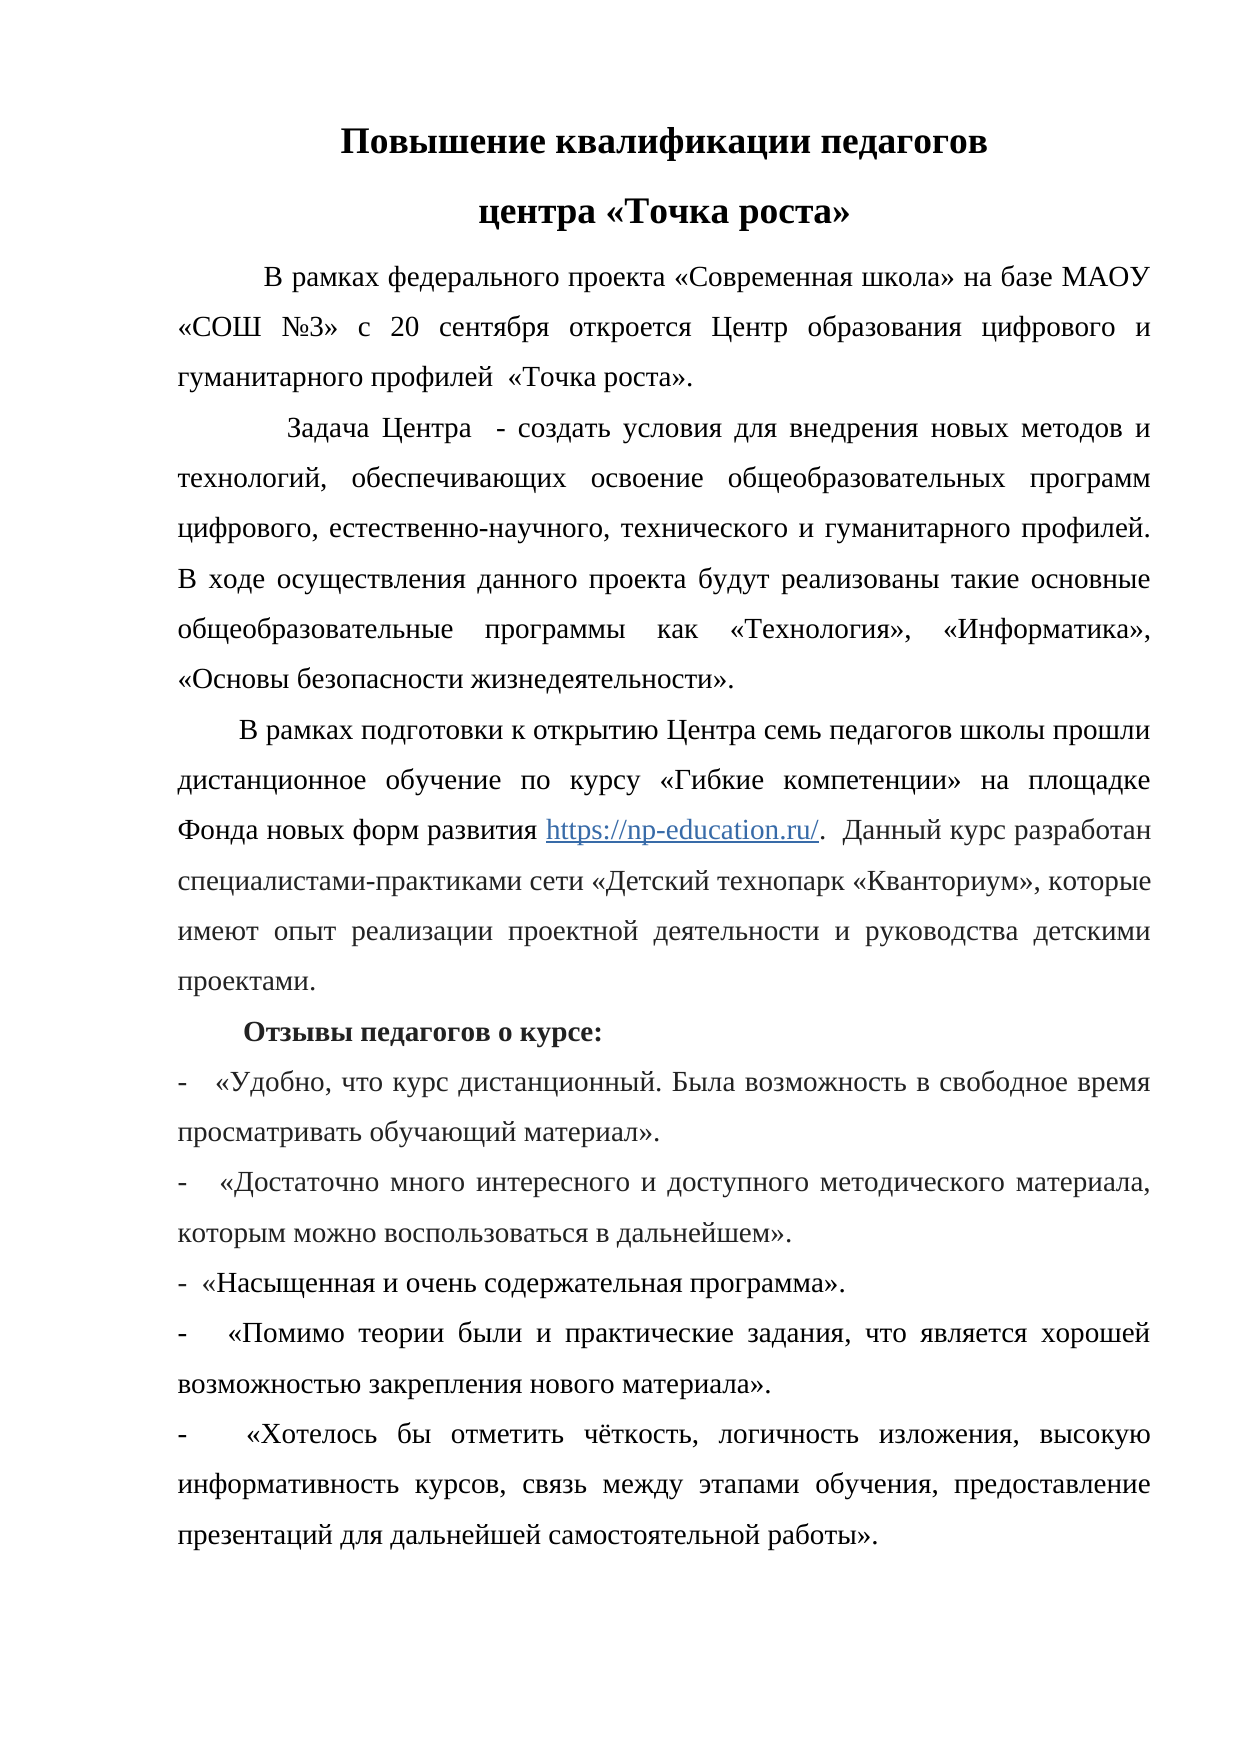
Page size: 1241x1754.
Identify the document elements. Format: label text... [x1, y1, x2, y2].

text В рамках федерального проекта «Современная школа» на базе МАОУ «СОШ №3» с 20 сентября откроется Центр образования цифрового и гуманитарного профилей «Точка роста». [177, 259, 1152, 393]
text Задача Центра - создать условия для внедрения новых методов и технологий, обеспечивающих освоение общеобразовательных программ цифрового, естественно-научного, технического и гуманитарного профилей. В ходе осуществления данного проекта будут реализованы такие основные общеобразовательные программы как «Технология», «Информатика», «Основы безопасности жизнедеятельности». [177, 410, 1152, 695]
text В рамках подготовки к открытию Центра семь педагогов школы прошли дистанционное обучение по курсу «Гибкие компетенции» на площадке Фонда новых форм развития https://np-education.ru/. Данный курс разработан специалистами-практиками сети «Детский технопарк «Кванториум», которые имеют опыт реализации проектной деятельности и руководства детскими проектами. [177, 712, 1152, 997]
text Отзывы педагогов о курсе: [177, 1014, 1152, 1047]
text - «Хотелось бы отметить чёткость, логичность изложения, высокую информативность курсов, связь между этапами обучения, предоставление презентаций для дальнейшей самостоятельной работы». [177, 1416, 1152, 1550]
text центра «Точка роста» [177, 188, 1152, 232]
text - «Насыщенная и очень содержательная программа». [177, 1265, 1152, 1299]
text - «Удобно, что курс дистанционный. Была возможность в свободное время просматривать обучающий материал». [177, 1064, 1152, 1148]
text Повышение квалификации педагогов [177, 118, 1152, 161]
text - «Достаточно много интересного и доступного методического материала, которым можно воспользоваться в дальнейшем». [177, 1164, 1152, 1248]
text - «Помимо теории были и практические задания, что является хорошей возможностью закрепления нового материала». [177, 1316, 1152, 1399]
